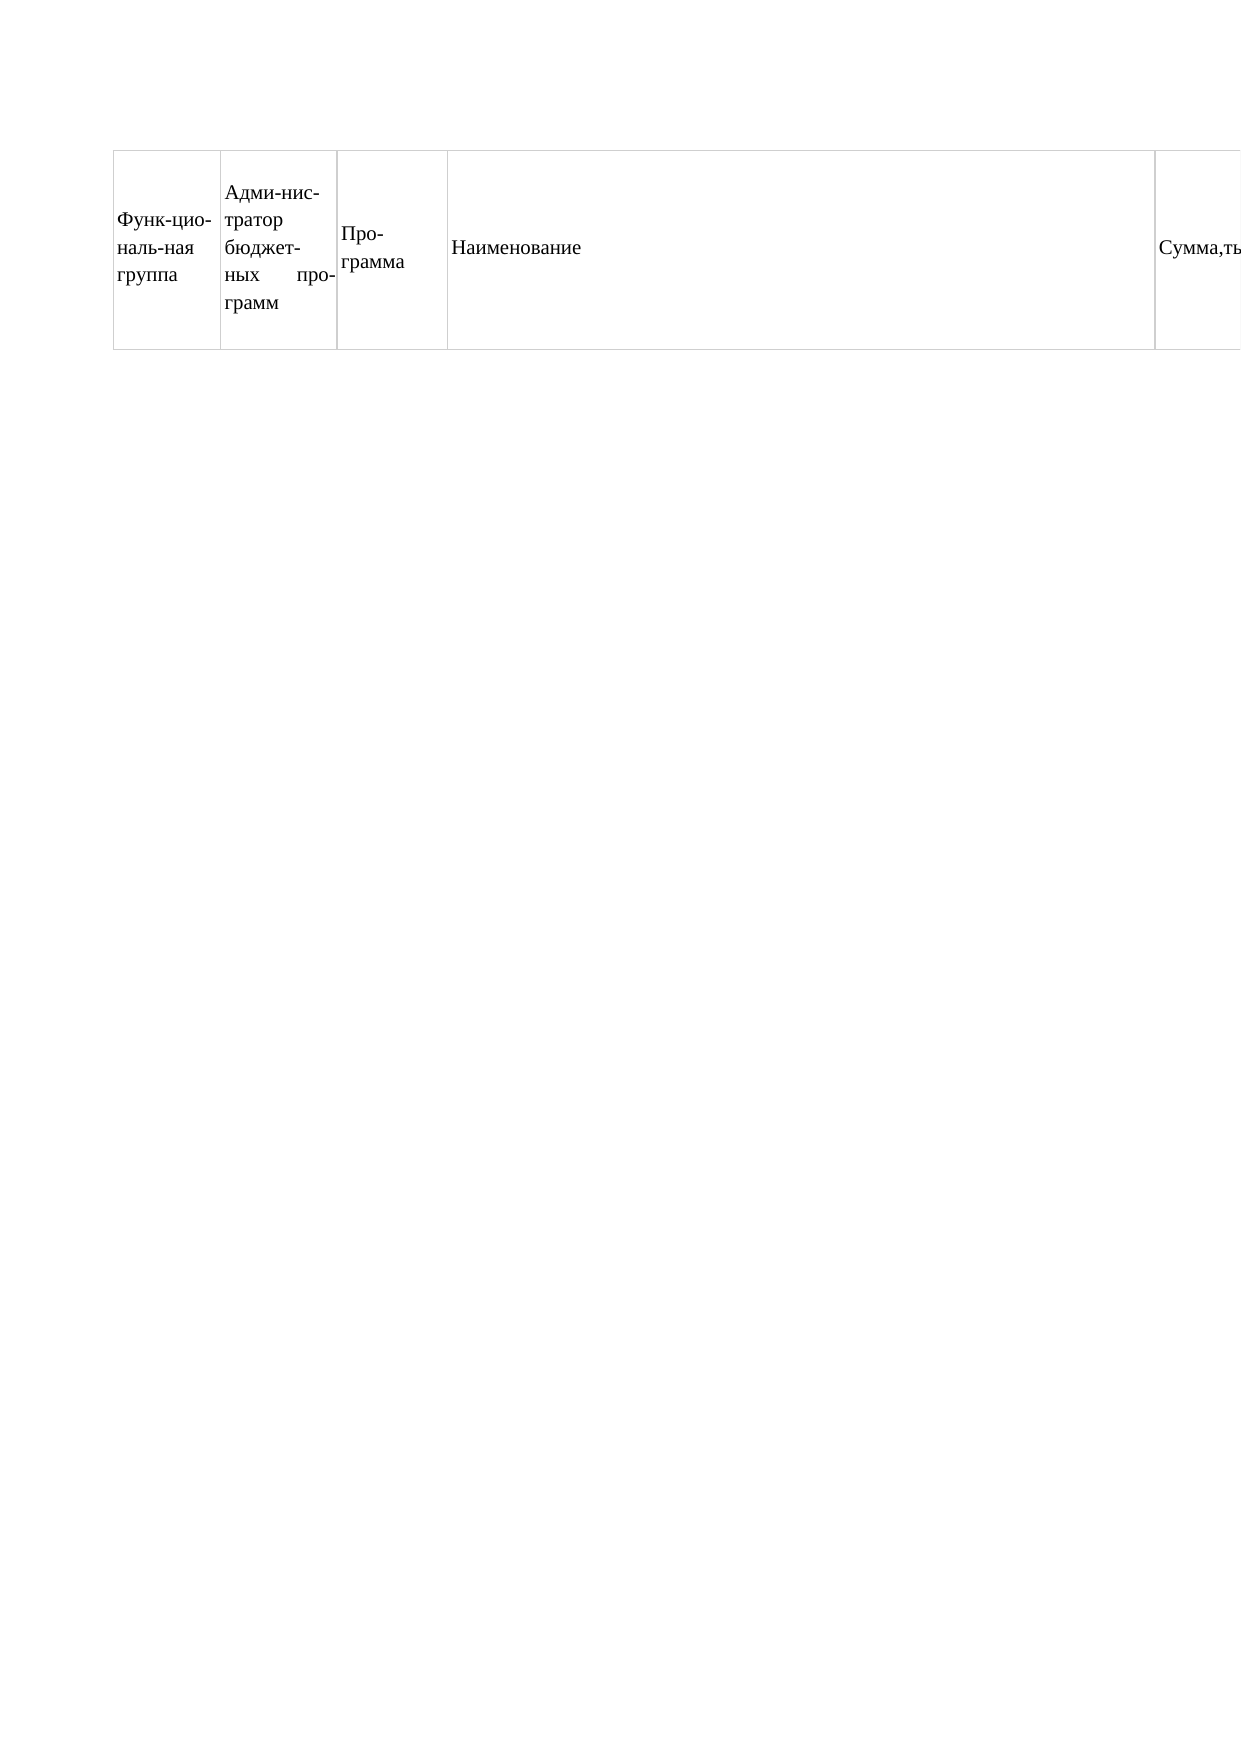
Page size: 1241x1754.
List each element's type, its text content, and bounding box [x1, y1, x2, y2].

table_header Функ-цио-наль-ная группа [114, 151, 220, 348]
table_header Про-грамма [338, 151, 447, 348]
table_header Наименование [448, 151, 1154, 348]
table_header Адми-нис-тратор бюджет-ных про-грамм [221, 151, 336, 348]
table_header Сумма,тыс.тенге [1156, 151, 1240, 348]
